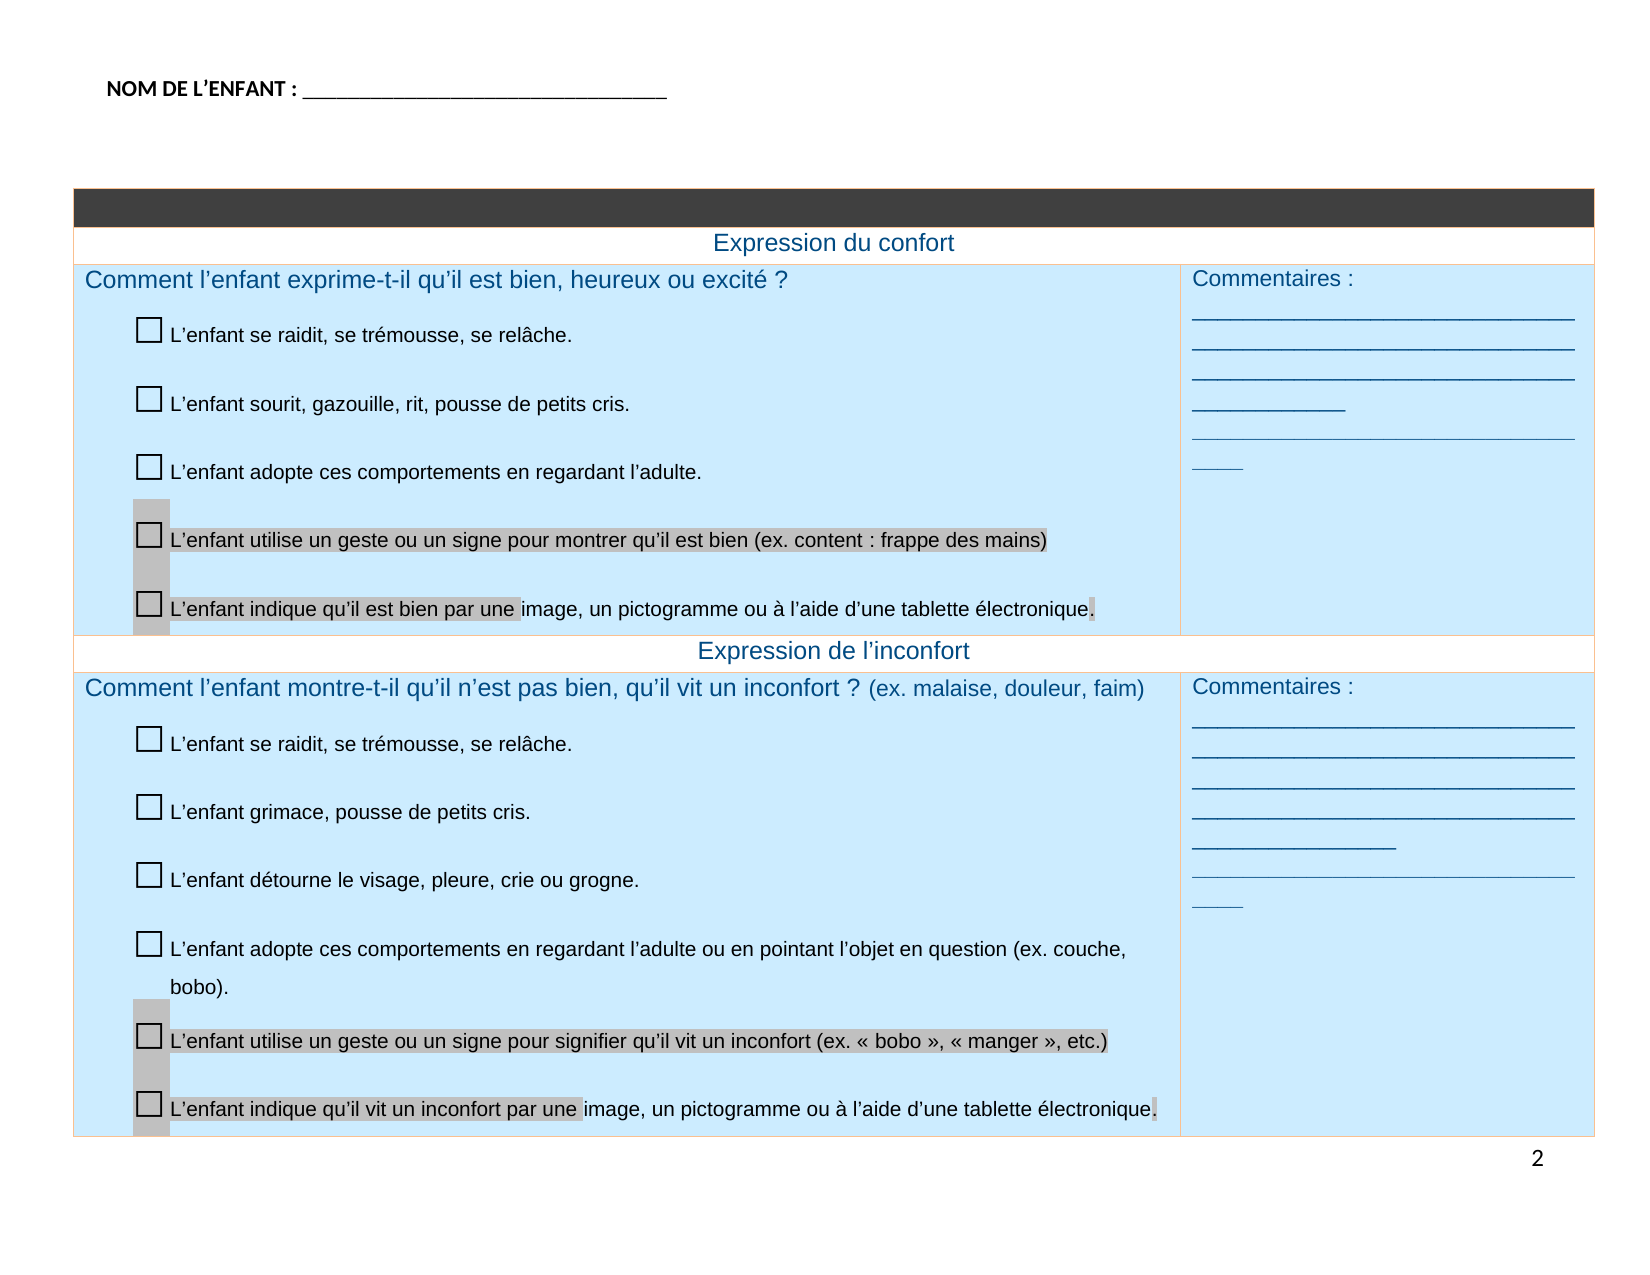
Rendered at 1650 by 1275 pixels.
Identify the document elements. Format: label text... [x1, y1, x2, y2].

table_cell Comment l’enfant montre-t-il qu’il n’est pas bien, qu’il vit un inconfort ? (ex. malaise, douleur, faim) L’enfant se raidit, se trémousse, se relâche. L’enfant grimace, pousse de petits cris. L’enfant détourne le visage, pleure, crie ou grogne. L’enfant adopte ces comportements en regardant l’adulte ou en pointant l’objet en question (ex. couche, bobo). L’enfant utilise un geste ou un signe pour signifier qu’il vit un inconfort (ex. « bobo », « manger », etc.) L’enfant indique qu’il vit un inconfort par une image, un pictogramme ou à l’aide d’une tablette électronique. [74, 673, 1180, 1136]
table_cell Commentaires : ______________________________________________________________________________________________________ __________________________________ [1181, 265, 1594, 635]
table_cell Comment l’enfant exprime-t-il qu’il est bien, heureux ou excité ? L’enfant se raidit, se trémousse, se relâche. L’enfant sourit, gazouille, rit, pousse de petits cris. L’enfant adopte ces comportements en regardant l’adulte. L’enfant utilise un geste ou un signe pour montrer qu’il est bien (ex. content : frappe des mains) L’enfant indique qu’il est bien par une image, un pictogramme ou à l’aide d’une tablette électronique. [74, 265, 1180, 635]
table_cell Commentaires : ________________________________________________________________________________________________________________________________________ __________________________________ [1181, 673, 1594, 1136]
table_header [74, 189, 1594, 227]
table_cell Expression de l’inconfort [74, 636, 1594, 672]
table_cell Expression du confort [74, 228, 1594, 264]
